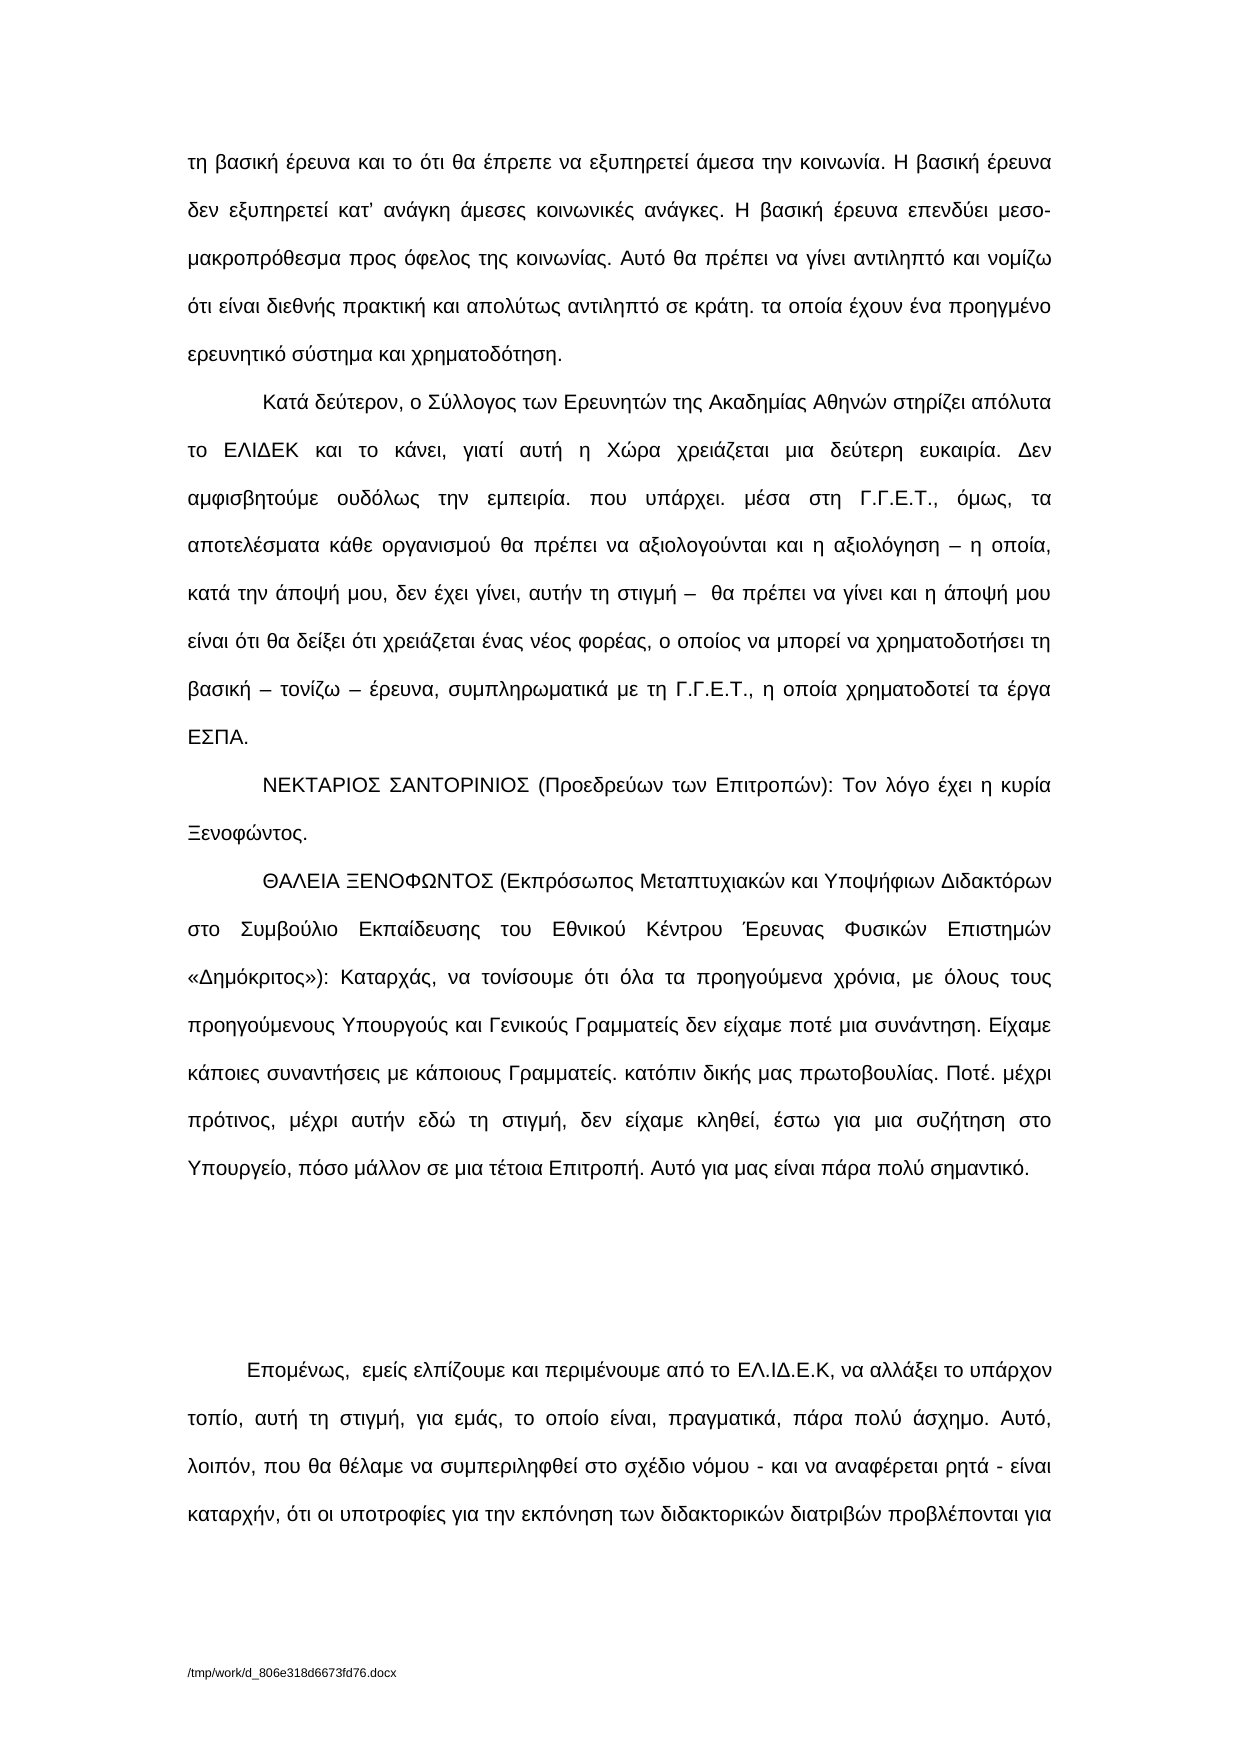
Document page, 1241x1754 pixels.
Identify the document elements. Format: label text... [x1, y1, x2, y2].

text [187, 1358, 1053, 1526]
text ΘΑΛΕΙΑ ΞΕΝΟΦΩΝΤΟΣ (Εκπρόσωπος Μεταπτυχιακών και Υποψήφιων Διδακτόρων στο Συμβούλιο Εκπαίδευσης του Εθνικού Κέντρου Έρευνας Φυσικών Επιστημών «Δημόκριτος»): Καταρχάς, να τονίσουμε ότι όλα τα προηγούμενα χρόνια, με όλους τους προηγούμενους Υπουργούς και Γενικούς Γραμματείς δεν είχαμε ποτέ μια συνάντηση. Είχαμε κάποιες συναντήσεις με κάποιους Γραμματείς. κατόπιν δικής μας πρωτοβουλίας. Ποτέ. μέχρι πρότινος, μέχρι αυτήν εδώ τη στιγμή, δεν είχαμε κληθεί, έστω για μια συζήτηση στο Υπουργείο, πόσο μάλλον σε μια τέτοια Επιτροπή. Αυτό για μας είναι πάρα πολύ σημαντικό. [187, 869, 1053, 1180]
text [187, 150, 1053, 366]
text ΝΕΚΤΑΡΙΟΣ ΣΑΝΤΟΡΙΝΙΟΣ (Προεδρεύων των Επιτροπών): Τον λόγο έχει η κυρία Ξενοφώντος. [187, 773, 1053, 845]
text Κατά δεύτερον, ο Σύλλογος των Ερευνητών της Ακαδημίας Αθηνών στηρίζει απόλυτα το ΕΛΙΔΕΚ και το κάνει, γιατί αυτή η Χώρα χρειάζεται μια δεύτερη ευκαιρία. Δεν αμφισβητούμε ουδόλως την εμπειρία. που υπάρχει. μέσα στη Γ.Γ.Ε.Τ., όμως, τα αποτελέσματα κάθε οργανισμού θα πρέπει να αξιολογούνται και η αξιολόγηση – η οποία, κατά την άποψή μου, δεν έχει γίνει, αυτήν τη στιγμή – θα πρέπει να γίνει και η άποψή μου είναι ότι θα δείξει ότι χρειάζεται ένας νέος φορέας, ο οποίος να μπορεί να χρηματοδοτήσει τη βασική – τονίζω – έρευνα, συμπληρωματικά με τη Γ.Γ.Ε.Τ., η οποία χρηματοδοτεί τα έργα ΕΣΠΑ. [187, 389, 1053, 749]
